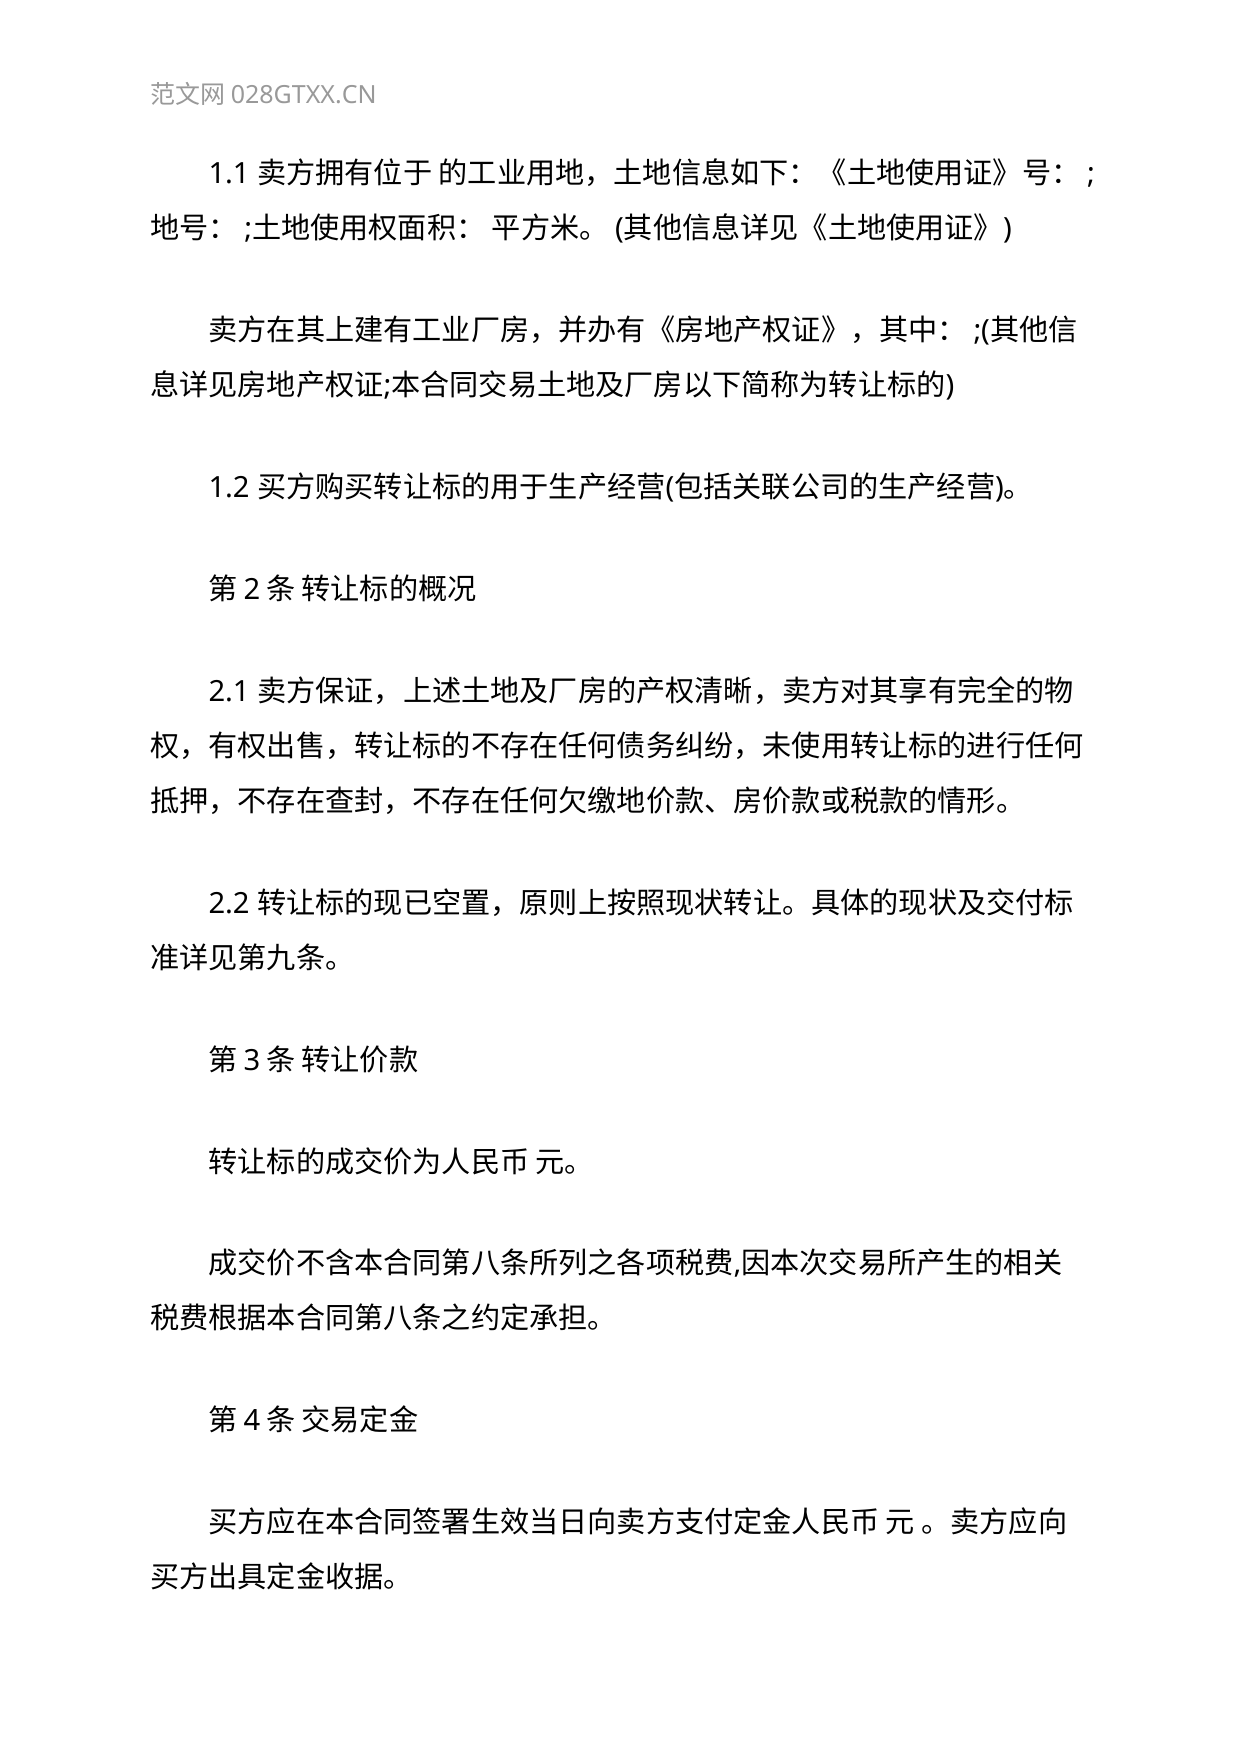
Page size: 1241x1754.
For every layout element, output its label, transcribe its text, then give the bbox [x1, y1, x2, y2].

text 第2条 转让标的概况 [150, 566, 1090, 608]
text 1.2 买方购买转让标的用于生产经营(包括关联公司的生产经营)。 [150, 464, 1090, 506]
text 买方应在本合同签署生效当日向卖方支付定金人民币 元 。卖方应向买方出具定金收据。 [150, 1499, 1090, 1596]
text 第3条 转让价款 [150, 1036, 1090, 1079]
text 转让标的成交价为人民币 元。 [150, 1138, 1090, 1181]
text 2.2 转让标的现已空置，原则上按照现状转让。具体的现状及交付标准详见第九条。 [150, 879, 1090, 977]
text 1.1 卖方拥有位于 的工业用地，土地信息如下：《土地使用证》号： ;地号： ;土地使用权面积： 平方米。 (其他信息详见《土地使用证》) [150, 150, 1090, 247]
text 2.1 卖方保证，上述土地及厂房的产权清晰，卖方对其享有完全的物权，有权出售，转让标的不存在任何债务纠纷，未使用转让标的进行任何抵押，不存在查封，不存在任何欠缴地价款、房价款或税款的情形。 [150, 668, 1090, 820]
text 卖方在其上建有工业厂房，并办有《房地产权证》，其中： ;(其他信息详见房地产权证;本合同交易土地及厂房以下简称为转让标的) [150, 307, 1090, 404]
text 成交价不含本合同第八条所列之各项税费,因本次交易所产生的相关税费根据本合同第八条之约定承担。 [150, 1240, 1090, 1337]
text 第4条 交易定金 [150, 1397, 1090, 1439]
